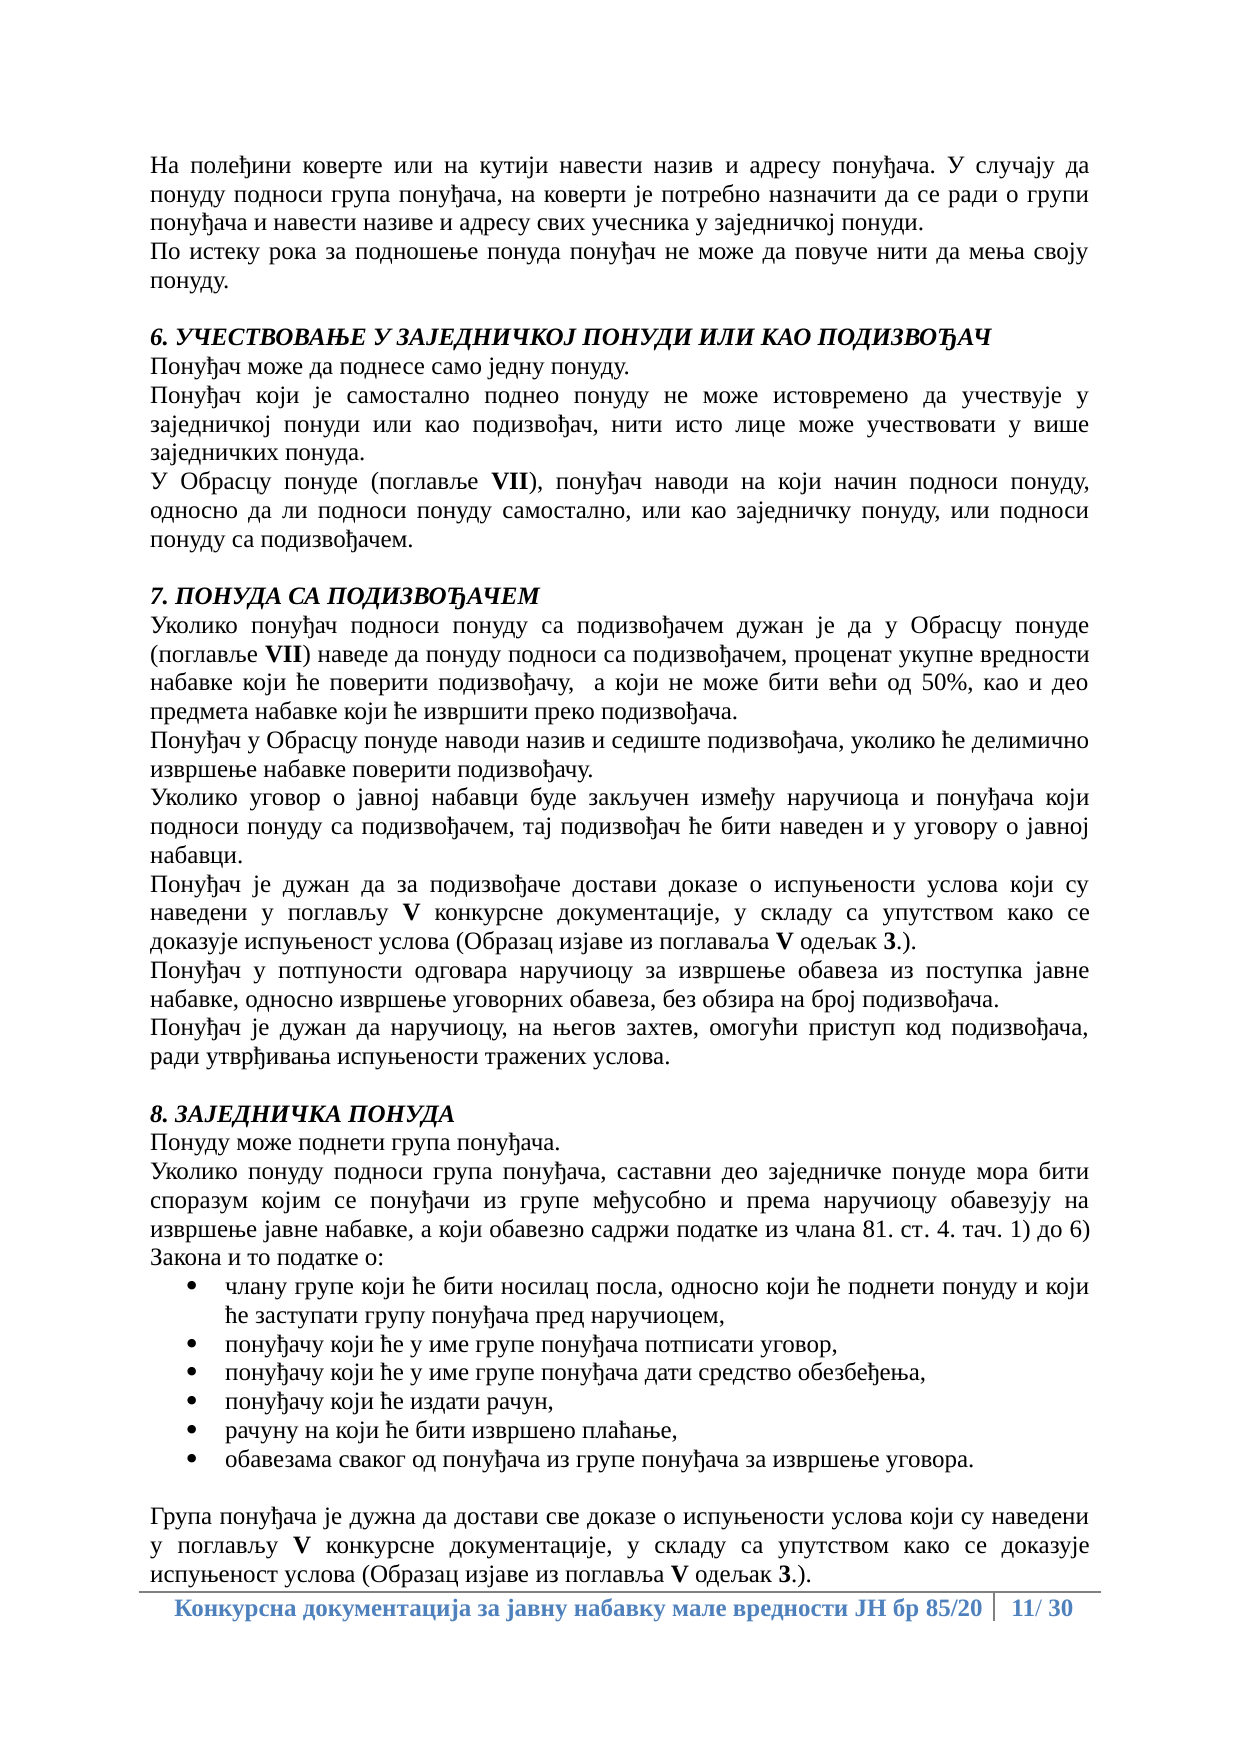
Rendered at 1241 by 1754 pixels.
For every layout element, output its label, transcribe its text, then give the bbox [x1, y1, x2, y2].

text Понуђач је дужан да наручиоцу, на његов захтев, омогући приступ код подизвођача, ради утврђивања испуњености тражених услова. [150, 1012, 1090, 1070]
text 6. УЧЕСТВОВАЊЕ У ЗАЈЕДНИЧКОЈ ПОНУДИ ИЛИ КАО ПОДИЗВОЂАЧ [150, 322, 1090, 351]
list члану групе који ће бити носилац посла, односно који ће поднети понуду и који ће заступати групу понуђача пред наручиоцем, [187, 1271, 1090, 1329]
text Понуду може поднети група понуђача. [150, 1127, 1090, 1156]
text Понуђач који је самостално поднео понуду не може истовремено да учествује у заједничкој понуди или као подизвођач, нити исто лице може учествовати у више заједничких понуда. [150, 380, 1090, 466]
list понуђачу који ће у име групе понуђача дати средство обезбеђења, [187, 1357, 1090, 1386]
text Понуђач у Обрасцу понуде наводи назив и седиште подизвођача, уколико ће делимично извршење набавке поверити подизвођачу. [150, 725, 1090, 782]
text Уколико понуђач подноси понуду са подизвођачем дужан је да у Обрасцу понуде (поглавље VII) наведе да понуду подноси са подизвођачем, проценат укупне вредности набавке који ће поверити подизвођачу, а који не може бити већи од 50%, као и део предмета набавке који ће извршити преко подизвођача. [150, 610, 1090, 725]
list понуђачу који ће у име групе понуђача потписати уговор, [187, 1329, 1090, 1357]
text Понуђач је дужан да за подизвођаче достави доказе о испуњености услова који су наведени у поглављу V конкурсне документације, у складу са упутством како се доказује испуњеност услова (Образац изјаве из поглаваља V одељак 3.). [150, 869, 1090, 955]
list рачуну на који ће бити извршено плаћање, [187, 1415, 1090, 1444]
text Група понуђача је дужна да достави све доказе о испуњености услова који су наведени у поглављу V конкурсне документације, у складу са упутством како се доказује испуњеност услова (Образац изјаве из поглавља V одељак 3.). [150, 1501, 1090, 1587]
text Уколико понуду подноси група понуђача, саставни део заједничке понуде мора бити споразум којим се понуђачи из групе међусобно и према наручиоцу обавезују на извршење јавне набавке, а који обавезно садржи податке из члана 81. ст. 4. тач. 1) до 6) Закона и то податке о: [150, 1156, 1090, 1271]
text 7. ПОНУДА СА ПОДИЗВОЂАЧЕМ [150, 581, 1090, 610]
text Понуђач у потпуности одговара наручиоцу за извршење обавеза из поступка јавне набавке, односно извршење уговорних обавеза, без обзира на број подизвођача. [150, 955, 1090, 1012]
text У Обрасцу понуде (поглавље VII), понуђач наводи на који начин подноси понуду, односно да ли подноси понуду самостално, или као заједничку понуду, или подноси понуду са подизвођачем. [150, 466, 1090, 552]
text По истеку рока за подношење понуда понуђач не може да повуче нити да мења своју понуду. [150, 236, 1090, 294]
text На полеђини коверте или на кутији навести назив и адресу понуђача. У случају да понуду подноси група понуђача, на коверти је потребно назначити да се ради о групи понуђача и навести називе и адресу свих учесника у заједничкој понуди. [150, 150, 1090, 236]
text 8. ЗАЈЕДНИЧКА ПОНУДА [150, 1099, 1090, 1127]
list обавезама сваког од понуђача из групе понуђача за извршење уговора. [187, 1444, 1090, 1472]
text Понуђач може да поднесе само једну понуду. [150, 351, 1090, 380]
text Уколико уговор о јавној набавци буде закључен између наручиоца и понуђача који подноси понуду са подизвођачем, тај подизвођач ће бити наведен и у уговору о јавној набавци. [150, 782, 1090, 869]
list понуђачу који ће издати рачун, [187, 1386, 1090, 1415]
